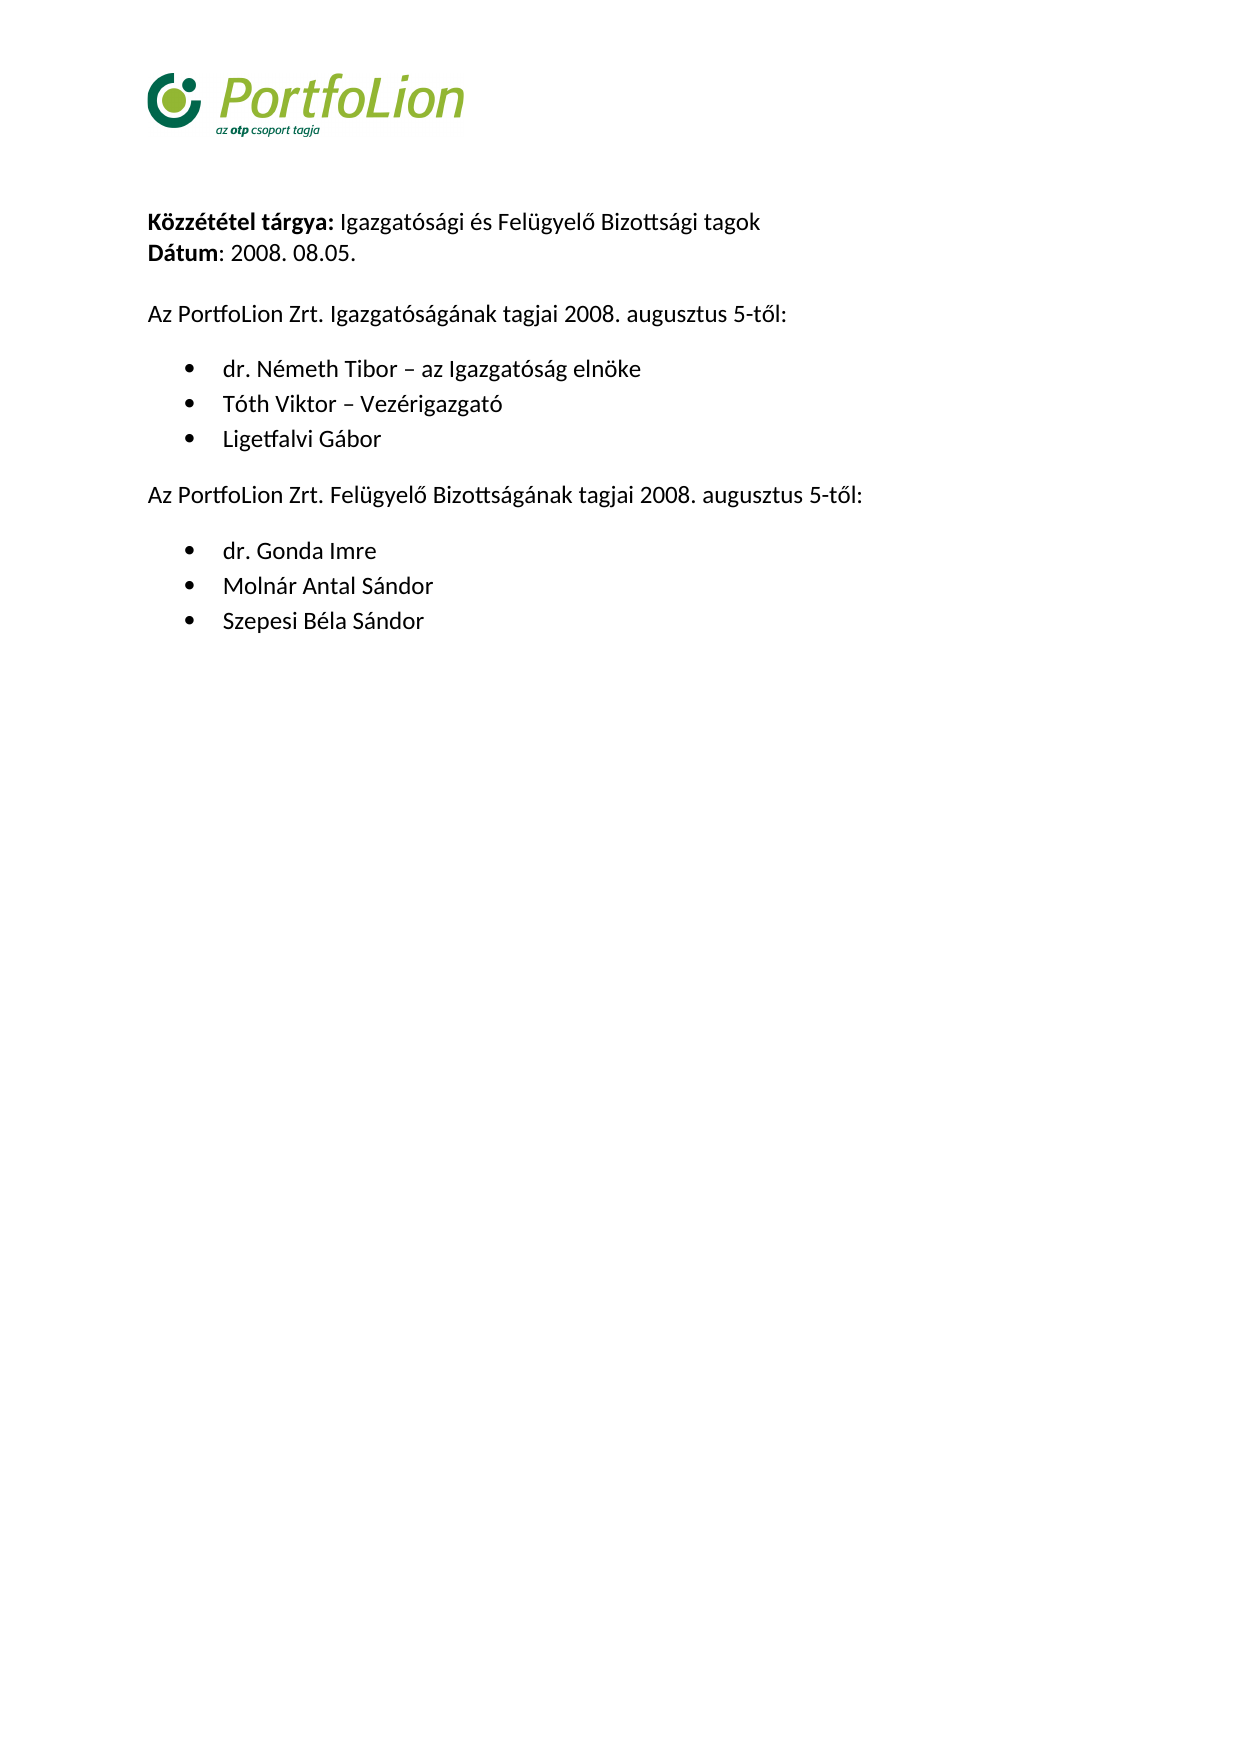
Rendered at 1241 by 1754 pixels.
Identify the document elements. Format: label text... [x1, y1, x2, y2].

text Az PortfoLion Zrt. Felügyelő Bizottságának tagjai 2008. augusztus 5-től: [148, 479, 1093, 510]
picture [147, 73, 464, 137]
text Az PortfoLion Zrt. Igazgatóságának tagjai 2008. augusztus 5-től: [148, 298, 1093, 328]
list Ligetfalvi Gábor [185, 423, 1093, 454]
list Tóth Viktor – Vezérigazgató [185, 388, 1093, 419]
list Szepesi Béla Sándor [185, 605, 1093, 636]
list Molnár Antal Sándor [185, 570, 1093, 601]
text Közzététel tárgya: Igazgatósági és Felügyelő Bizottsági tagok [148, 206, 1093, 237]
list dr. Gonda Imre [185, 535, 1093, 566]
text Dátum: 2008. 08.05. [148, 237, 1093, 267]
list dr. Németh Tibor – az Igazgatóság elnöke [185, 353, 1093, 384]
